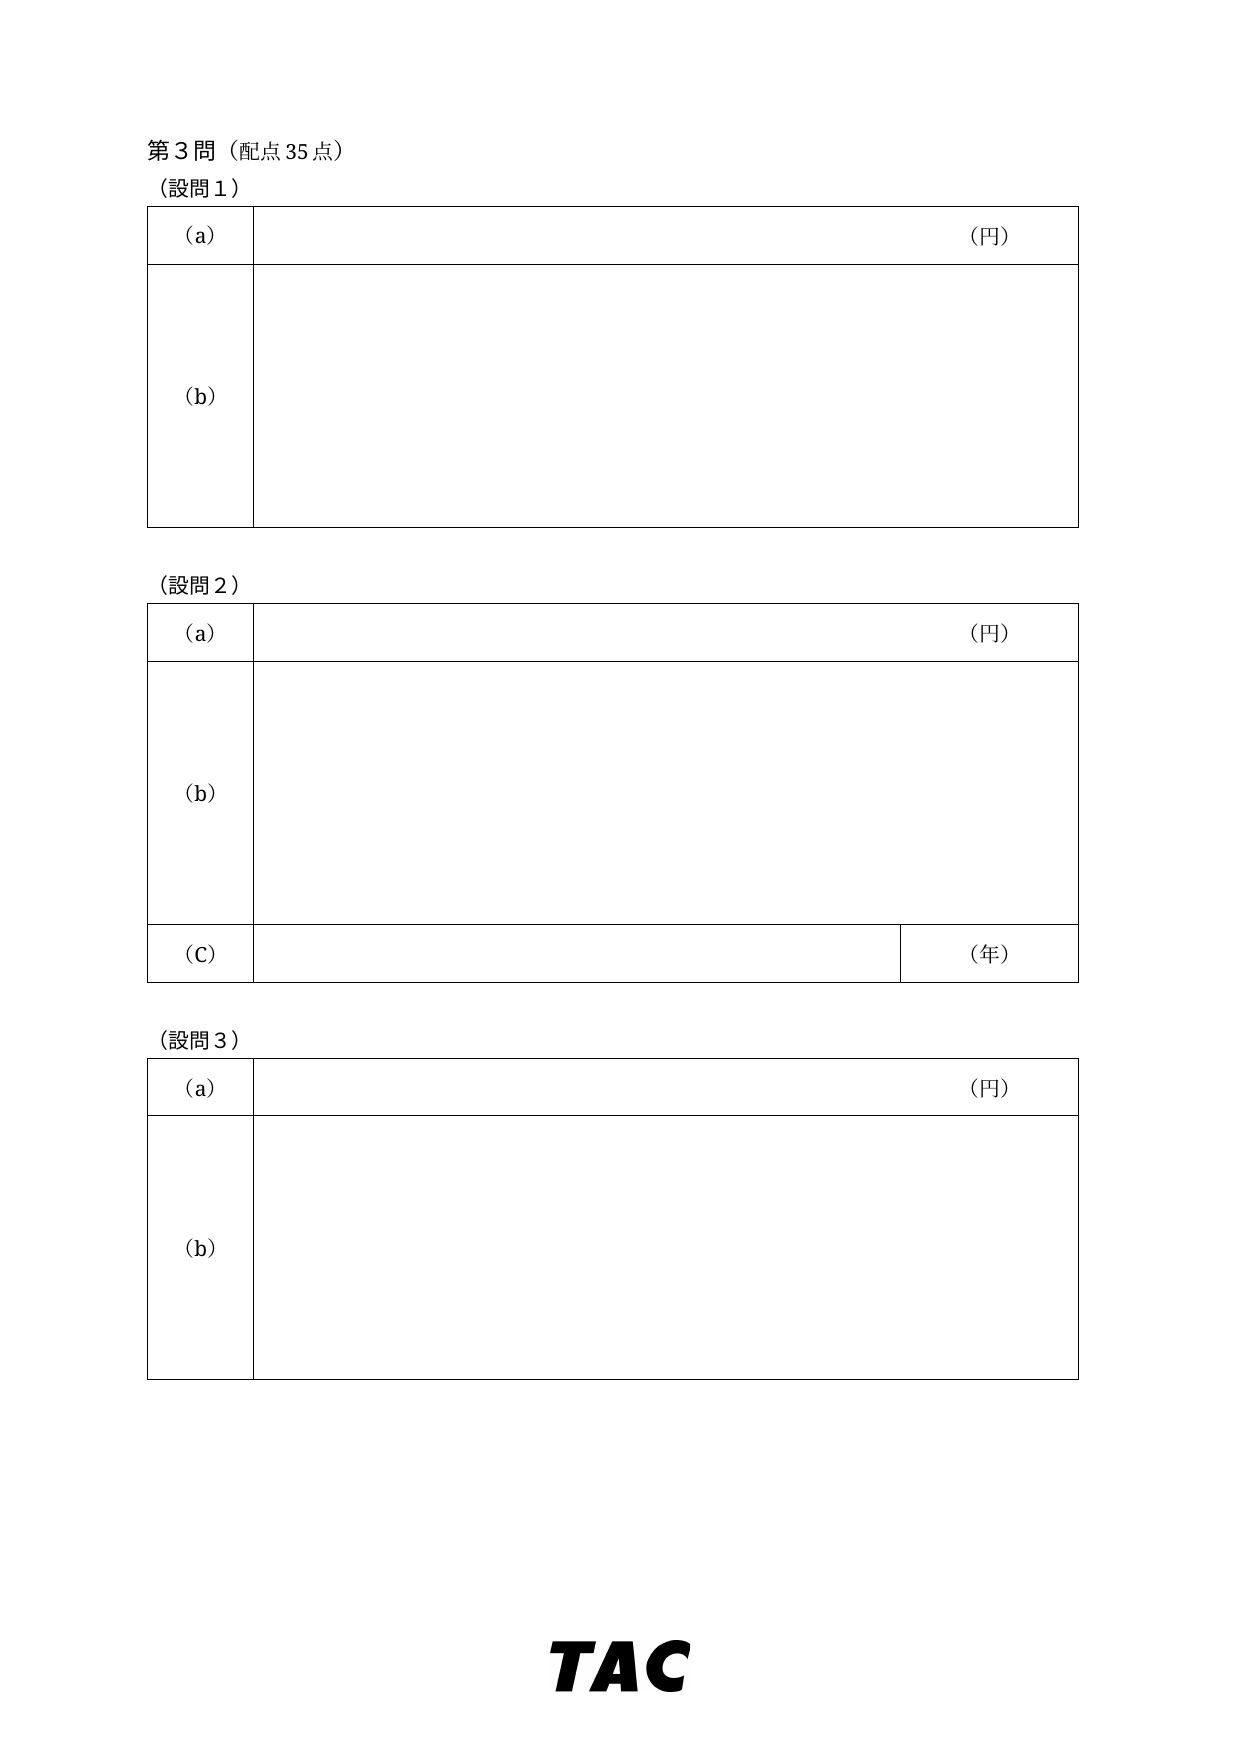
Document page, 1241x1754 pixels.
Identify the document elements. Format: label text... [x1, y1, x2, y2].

table_cell （年） [901, 925, 1078, 982]
table_header [254, 1059, 901, 1115]
text （設問３） [148, 1020, 1092, 1058]
text 第３問（配点35点） [148, 131, 1092, 168]
table_cell [254, 925, 900, 982]
text （設問１） [148, 168, 1092, 206]
table_header （a） [148, 207, 253, 263]
table_cell （C） [148, 925, 253, 982]
table_header （円） [901, 604, 1078, 661]
table_header （a） [148, 1059, 253, 1115]
table_cell （b） [148, 1116, 253, 1379]
table_header （円） [901, 207, 1078, 263]
table_cell （b） [148, 662, 253, 924]
table_header （a） [148, 604, 253, 661]
table_header [254, 207, 901, 263]
table_header [254, 604, 901, 661]
table_cell [254, 265, 1078, 527]
table_cell [254, 1116, 1078, 1379]
picture [550, 1640, 691, 1692]
table_header （円） [901, 1059, 1078, 1115]
text （設問２） [148, 566, 1092, 603]
table_cell （b） [148, 265, 253, 527]
table_cell [254, 662, 1078, 924]
